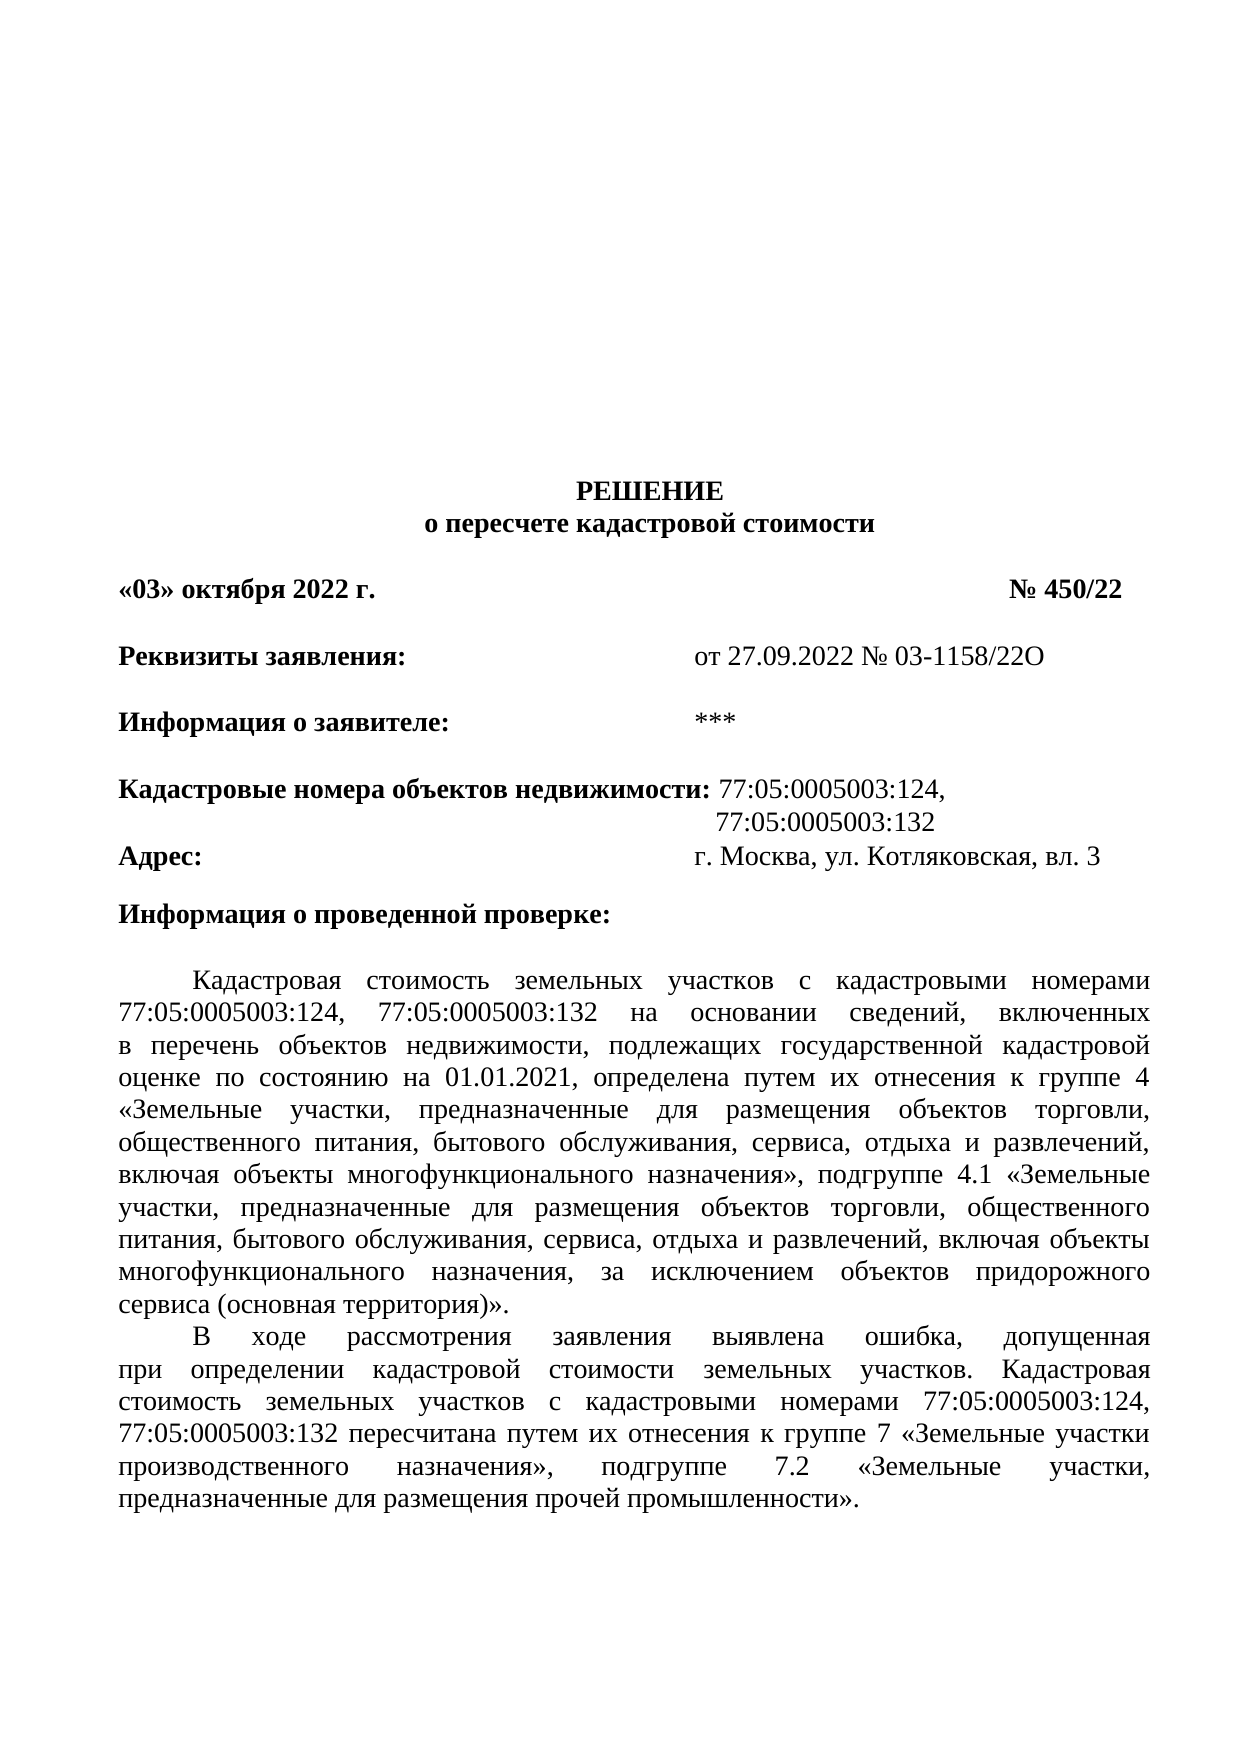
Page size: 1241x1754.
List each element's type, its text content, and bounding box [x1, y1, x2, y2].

text 77:05:0005003:132 [118, 806, 1152, 838]
text Кадастровые номера объектов недвижимости: 77:05:0005003:124, [118, 772, 1152, 804]
text «03» октября 2022 г. № 450/22 [118, 572, 1152, 604]
text В ходе рассмотрения заявления выявлена ошибка, допущенная при определении кадастровой стоимости земельных участков. Кадастровая стоимость земельных участков с кадастровыми номерами 77:05:0005003:124, 77:05:0005003:132 пересчитана путем их отнесения к группе 7 «Земельные участки производственного назначения», подгруппе 7.2 «Земельные участки, предназначенные для размещения прочей промышленности». [118, 1319, 1152, 1514]
text Адрес: г. Москва, ул. Котляковская, вл. 3 [118, 839, 1167, 871]
text Информация о заявителе: *** [118, 706, 1152, 738]
text о пересчете кадастровой стоимости [148, 506, 1152, 539]
text РЕШЕНИЕ [148, 474, 1152, 506]
text Реквизиты заявления: от 27.09.2022 № 03-1158/22О [118, 639, 1152, 671]
text Информация о проведенной проверке: [118, 897, 1152, 929]
text Кадастровая стоимость земельных участков с кадастровыми номерами 77:05:0005003:124, 77:05:0005003:132 на основании сведений, включенных в перечень объектов недвижимости, подлежащих государственной кадастровой оценке по состоянию на 01.01.2021, определена путем их отнесения к группе 4 «Земельные участки, предназначенные для размещения объектов торговли, общественного питания, бытового обслуживания, сервиса, отдыха и развлечений, включая объекты многофункционального назначения», подгруппе 4.1 «Земельные участки, предназначенные для размещения объектов торговли, общественного питания, бытового обслуживания, сервиса, отдыха и развлечений, включая объекты многофункционального назначения, за исключением объектов придорожного сервиса (основная территория)». [118, 963, 1152, 1319]
